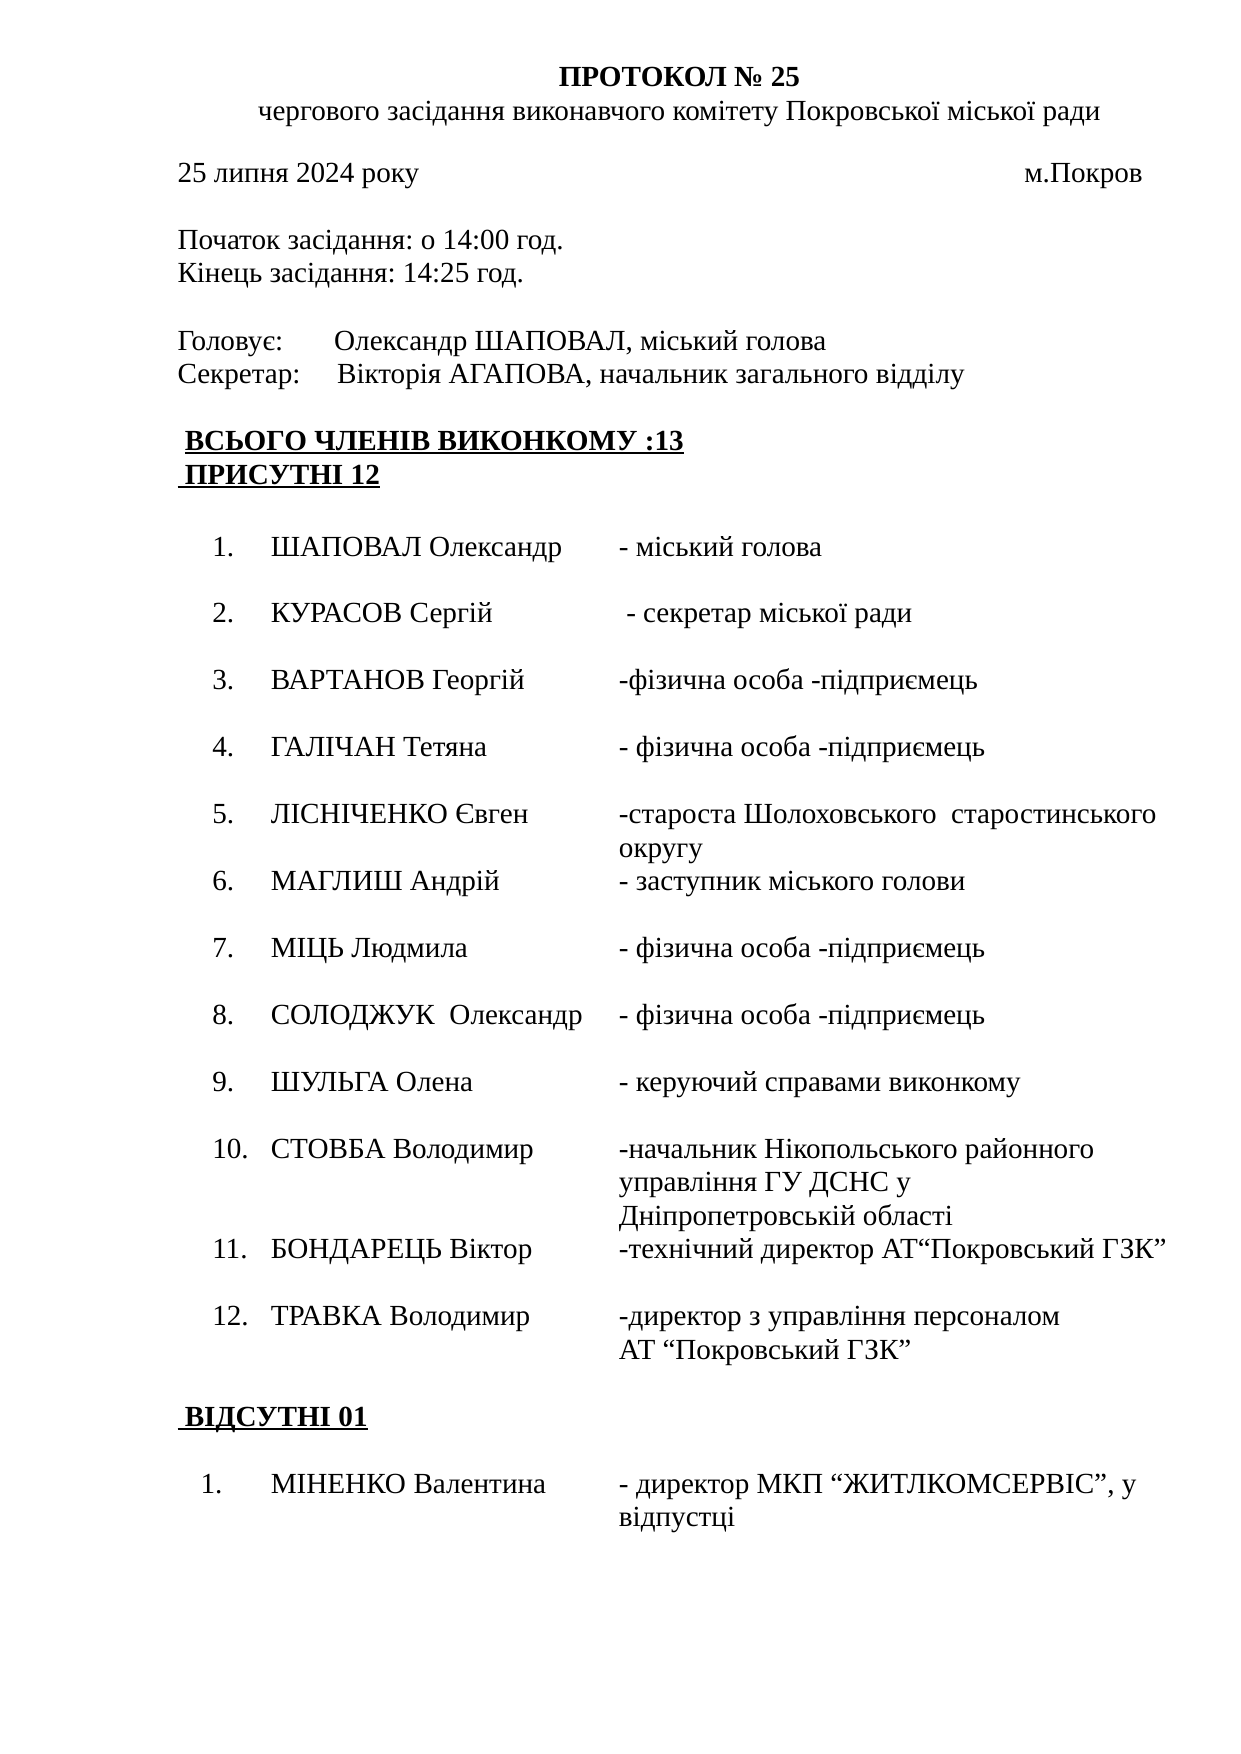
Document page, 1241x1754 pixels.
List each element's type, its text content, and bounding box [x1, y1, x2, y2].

table_cell СТОВБА Володимир [259, 1131, 607, 1231]
table_cell ШУЛЬГА Олена [259, 1064, 607, 1131]
table_cell [189, 863, 259, 930]
table_header 1. [189, 1466, 259, 1533]
table_cell - фізична особа -підприємець [608, 729, 1195, 796]
text Секретар: Вікторія АГАПОВА, начальник загального відділу [177, 356, 1181, 390]
table_cell [189, 596, 259, 662]
table_cell -технічний директор АТ“Покровський ГЗК” [608, 1231, 1195, 1298]
table_cell -начальник Нікопольського районного управління ГУ ДСНС у Дніпропетровській області [608, 1131, 1195, 1231]
table_cell [189, 930, 259, 997]
table_cell БОНДАРЕЦЬ Віктор [259, 1231, 607, 1298]
text Початок засідання: о 14:00 год. [177, 222, 1181, 256]
table_cell [189, 663, 259, 729]
table_cell МАГЛИШ Андрій [259, 863, 607, 930]
table_cell МІЦЬ Людмила [259, 930, 607, 997]
text Кінець засідання: 14:25 год. [177, 256, 1181, 289]
table_cell -директор з управління персоналом АТ “Покровський ГЗК” [608, 1298, 1195, 1365]
table_header ШАПОВАЛ Олександр [259, 529, 607, 596]
text чергового засідання виконавчого комітету Покровської міської ради [177, 93, 1181, 126]
text ВСЬОГО ЧЛЕНІВ ВИКОНКОМУ :13 [177, 423, 1181, 457]
text ПРОТОКОЛ № 25 [177, 59, 1181, 93]
table_cell - заступник міського голови [608, 863, 1195, 930]
table_cell - керуючий справами виконкому [608, 1064, 1195, 1131]
table_cell ВАРТАНОВ Георгій [259, 663, 607, 729]
text 25 липня 2024 року м.Покров [177, 155, 1181, 188]
table_cell - секретар міської ради [608, 596, 1195, 662]
text ПРИСУТНІ 12 [177, 457, 1181, 490]
table_cell СОЛОДЖУК Олександр [259, 997, 607, 1064]
table_header - міський голова [608, 529, 1195, 596]
table_cell [189, 1131, 259, 1231]
table_cell -староста Шолоховського старостинського округу [608, 796, 1195, 863]
table_header [189, 529, 259, 596]
table_cell [189, 997, 259, 1064]
table_cell ГАЛІЧАН Тетяна [259, 729, 607, 796]
table_cell [189, 1064, 259, 1131]
table_cell [189, 796, 259, 863]
table_cell ЛІСНІЧЕНКО Євген [259, 796, 607, 863]
table_cell [189, 1231, 259, 1298]
table_cell КУРАСОВ Сергій [259, 596, 607, 662]
table_cell - фізична особа -підприємець [608, 930, 1195, 997]
table_cell -фізична особа -підприємець [608, 663, 1195, 729]
table_cell ТРАВКА Володимир [259, 1298, 607, 1365]
table_header - директор МКП “ЖИТЛКОМСЕРВІС”, у відпустці [608, 1466, 1195, 1533]
text Головує: Олександр ШАПОВАЛ, міський голова [177, 323, 1181, 356]
text ВІДСУТНІ 01 [177, 1399, 1181, 1432]
table_cell - фізична особа -підприємець [608, 997, 1195, 1064]
table_cell [189, 729, 259, 796]
table_cell [189, 1298, 259, 1365]
table_header МІНЕНКО Валентина [259, 1466, 607, 1533]
